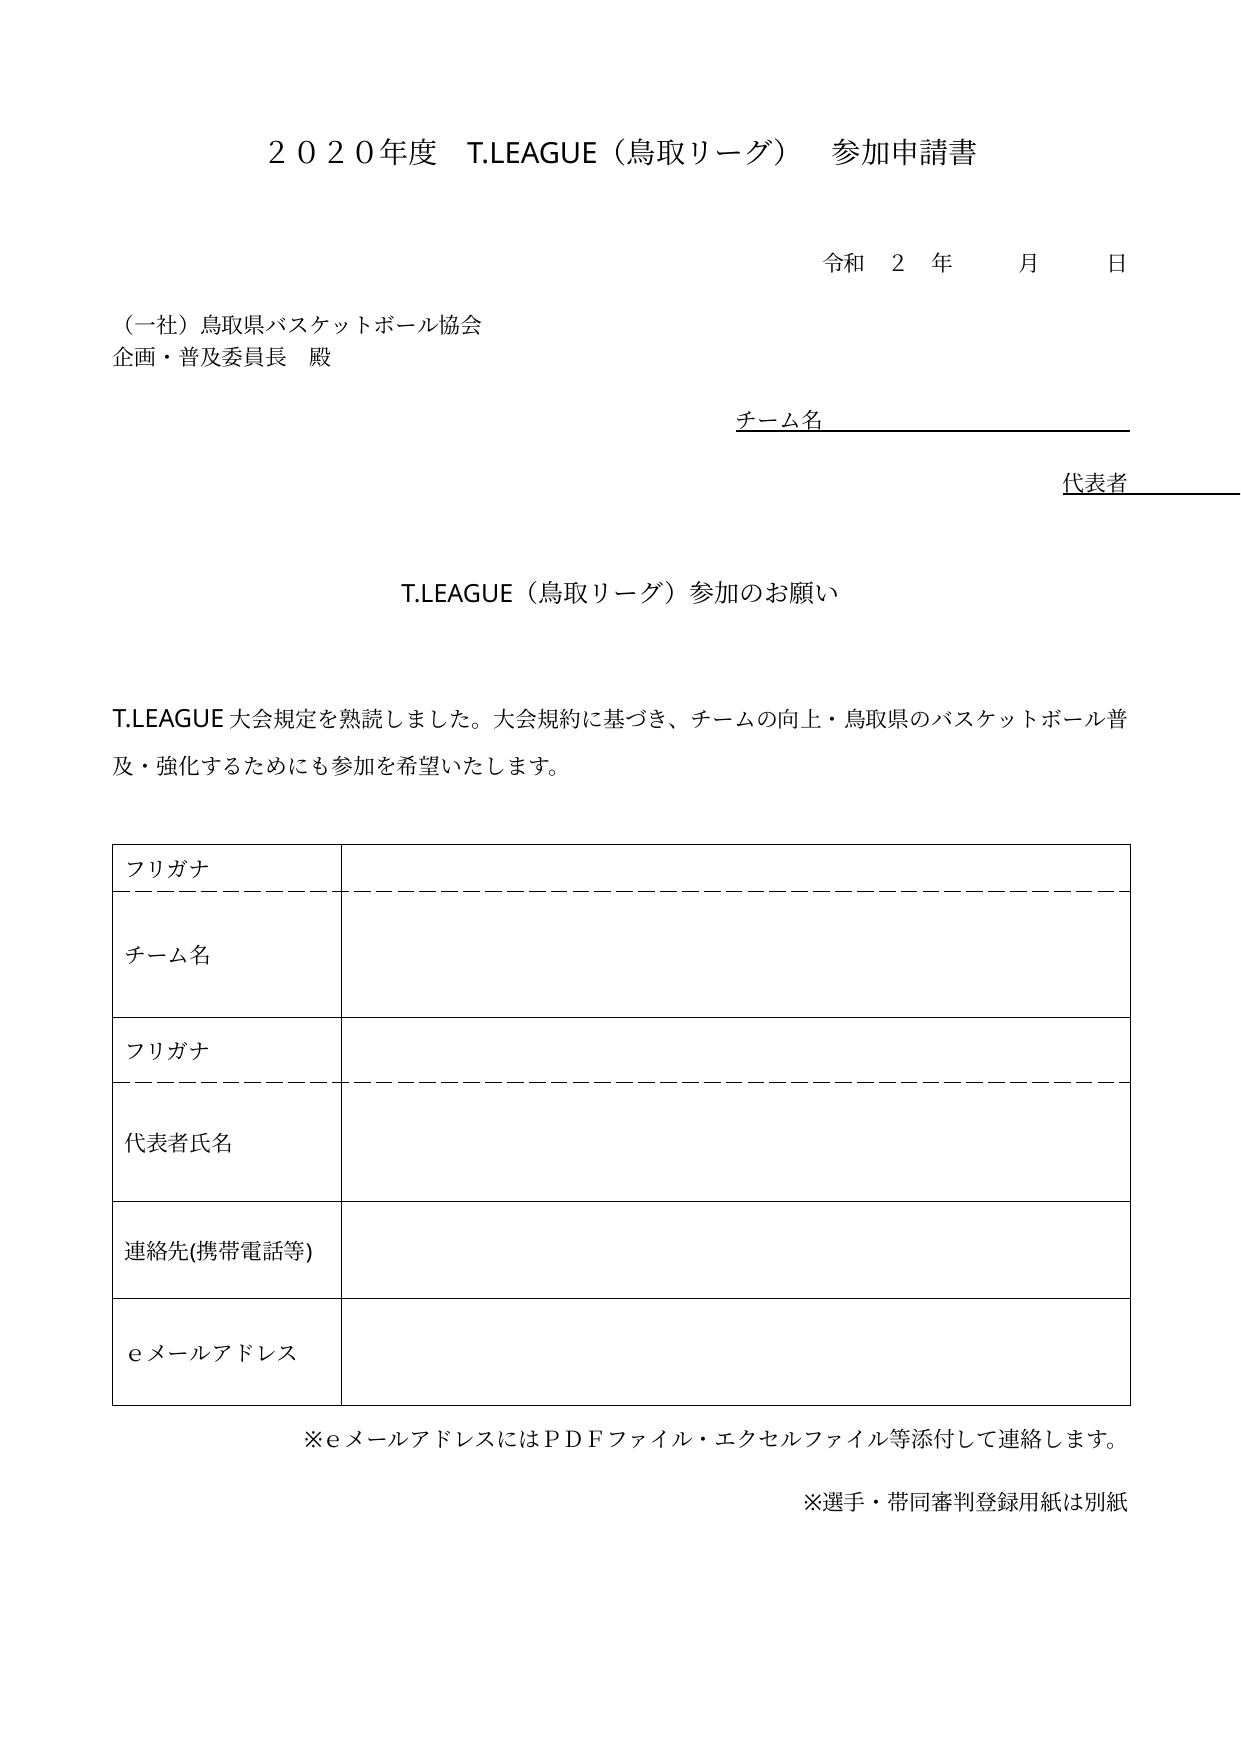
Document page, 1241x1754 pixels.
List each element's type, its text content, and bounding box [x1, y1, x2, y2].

table_cell [342, 1018, 1130, 1082]
text ※選手・帯同審判登録用紙は別紙 [112, 1469, 1128, 1532]
table_cell フリガナ [113, 1018, 341, 1082]
table_cell [342, 891, 1130, 1017]
text ※ｅメールアドレスにはＰＤＦファイル・エクセルファイル等添付して連絡します。 [112, 1406, 1128, 1469]
table_cell 連絡先(携帯電話等) [113, 1202, 341, 1298]
text （一社）鳥取県バスケットボール協会 [112, 309, 1128, 340]
text ２０２０年度 T.LEAGUE（鳥取リーグ） 参加申請書 [112, 120, 1128, 183]
text チーム名 [112, 403, 1131, 434]
table_cell [342, 1202, 1130, 1298]
table_header [342, 845, 1130, 891]
table_cell [342, 1299, 1130, 1405]
text T.LEAGUE大会規定を熟読しました。大会規約に基づき、チームの向上・鳥取県のバスケットボール普及・強化するためにも参加を希望いたします。 [112, 686, 1128, 781]
table_header フリガナ [113, 845, 341, 891]
table_cell チーム名 [113, 891, 341, 1017]
text 企画・普及委員長 殿 [112, 340, 1128, 372]
text 令和 ２ 年 月 日 [112, 246, 1128, 277]
text T.LEAGUE（鳥取リーグ）参加のお願い [112, 560, 1128, 623]
text 代表者 [112, 466, 1128, 497]
table_cell ｅメールアドレス [113, 1299, 341, 1405]
table_cell 代表者氏名 [113, 1082, 341, 1201]
table_cell [342, 1082, 1130, 1201]
